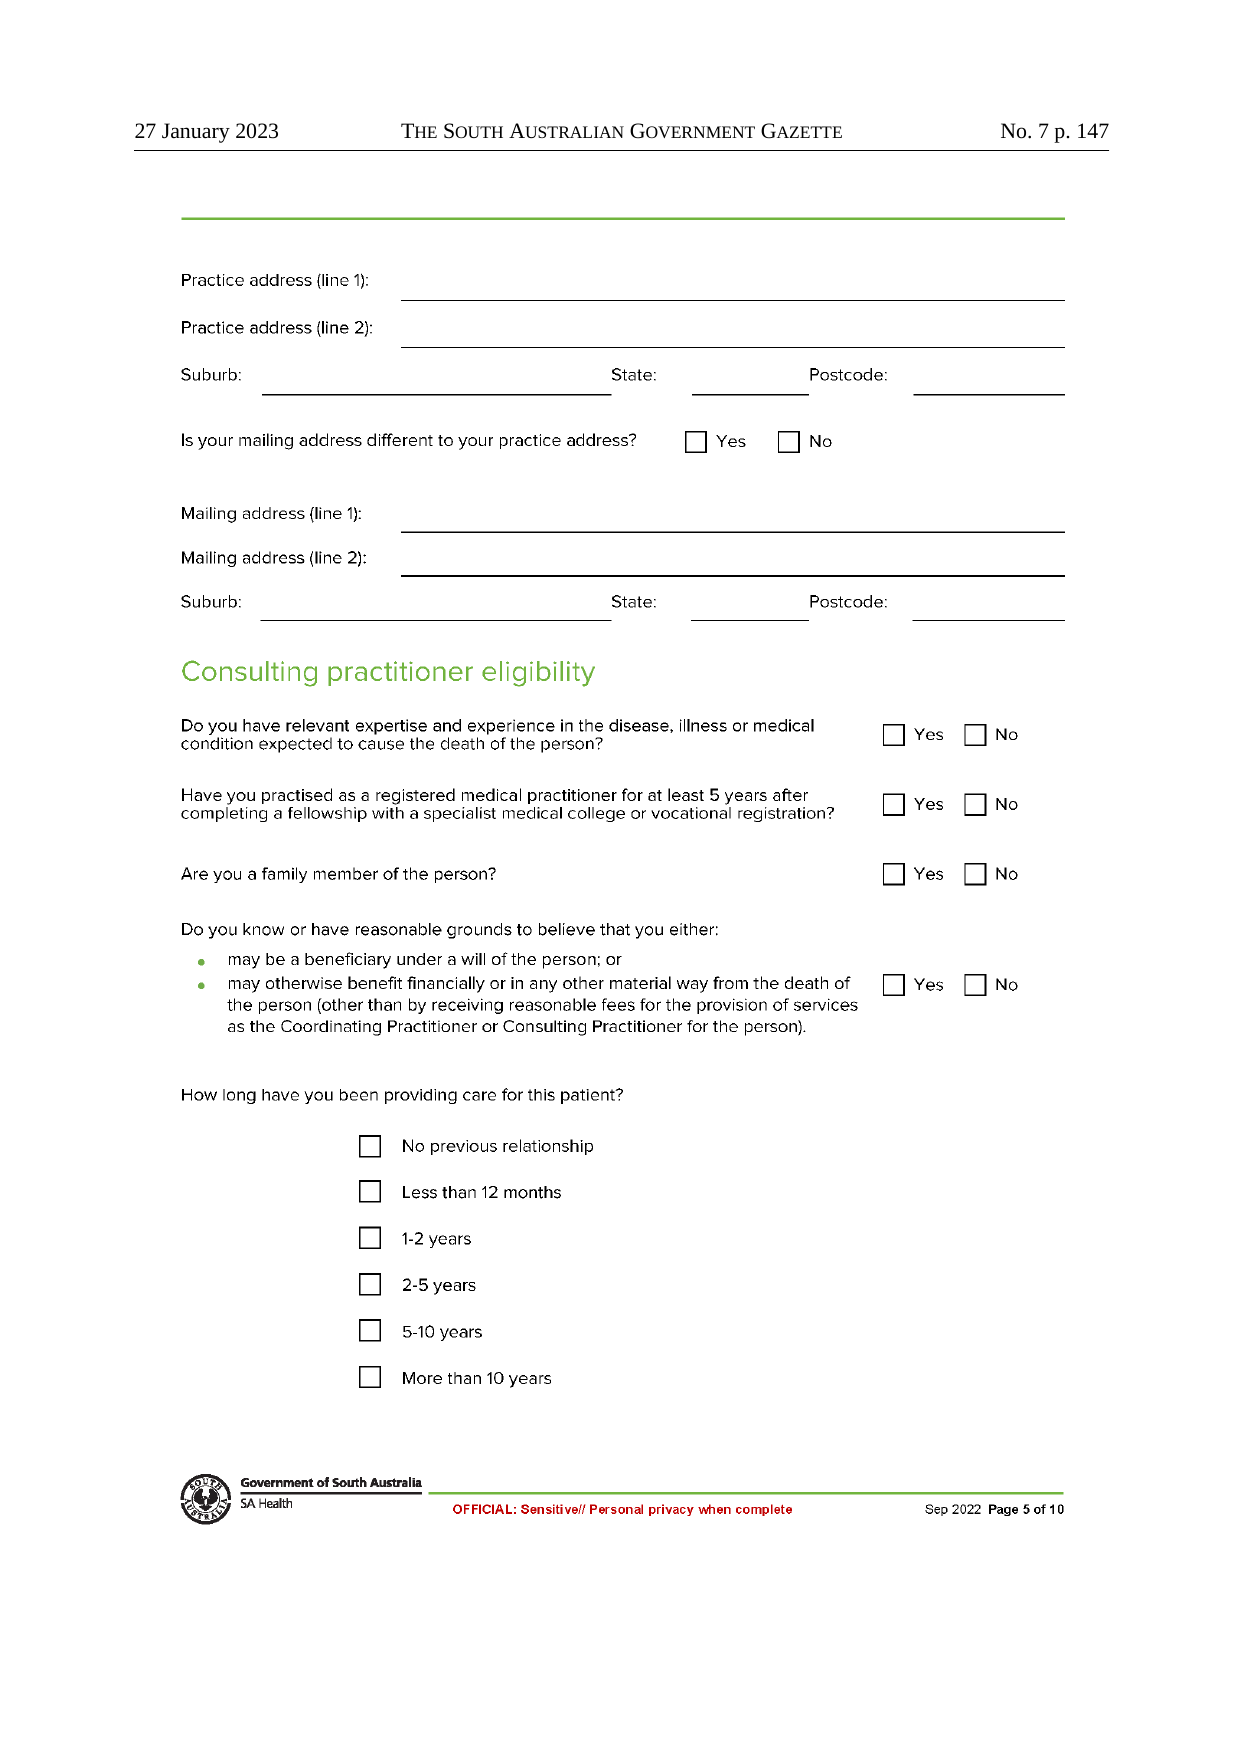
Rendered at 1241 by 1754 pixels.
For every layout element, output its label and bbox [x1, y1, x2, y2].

picture [134, 174, 1110, 1553]
